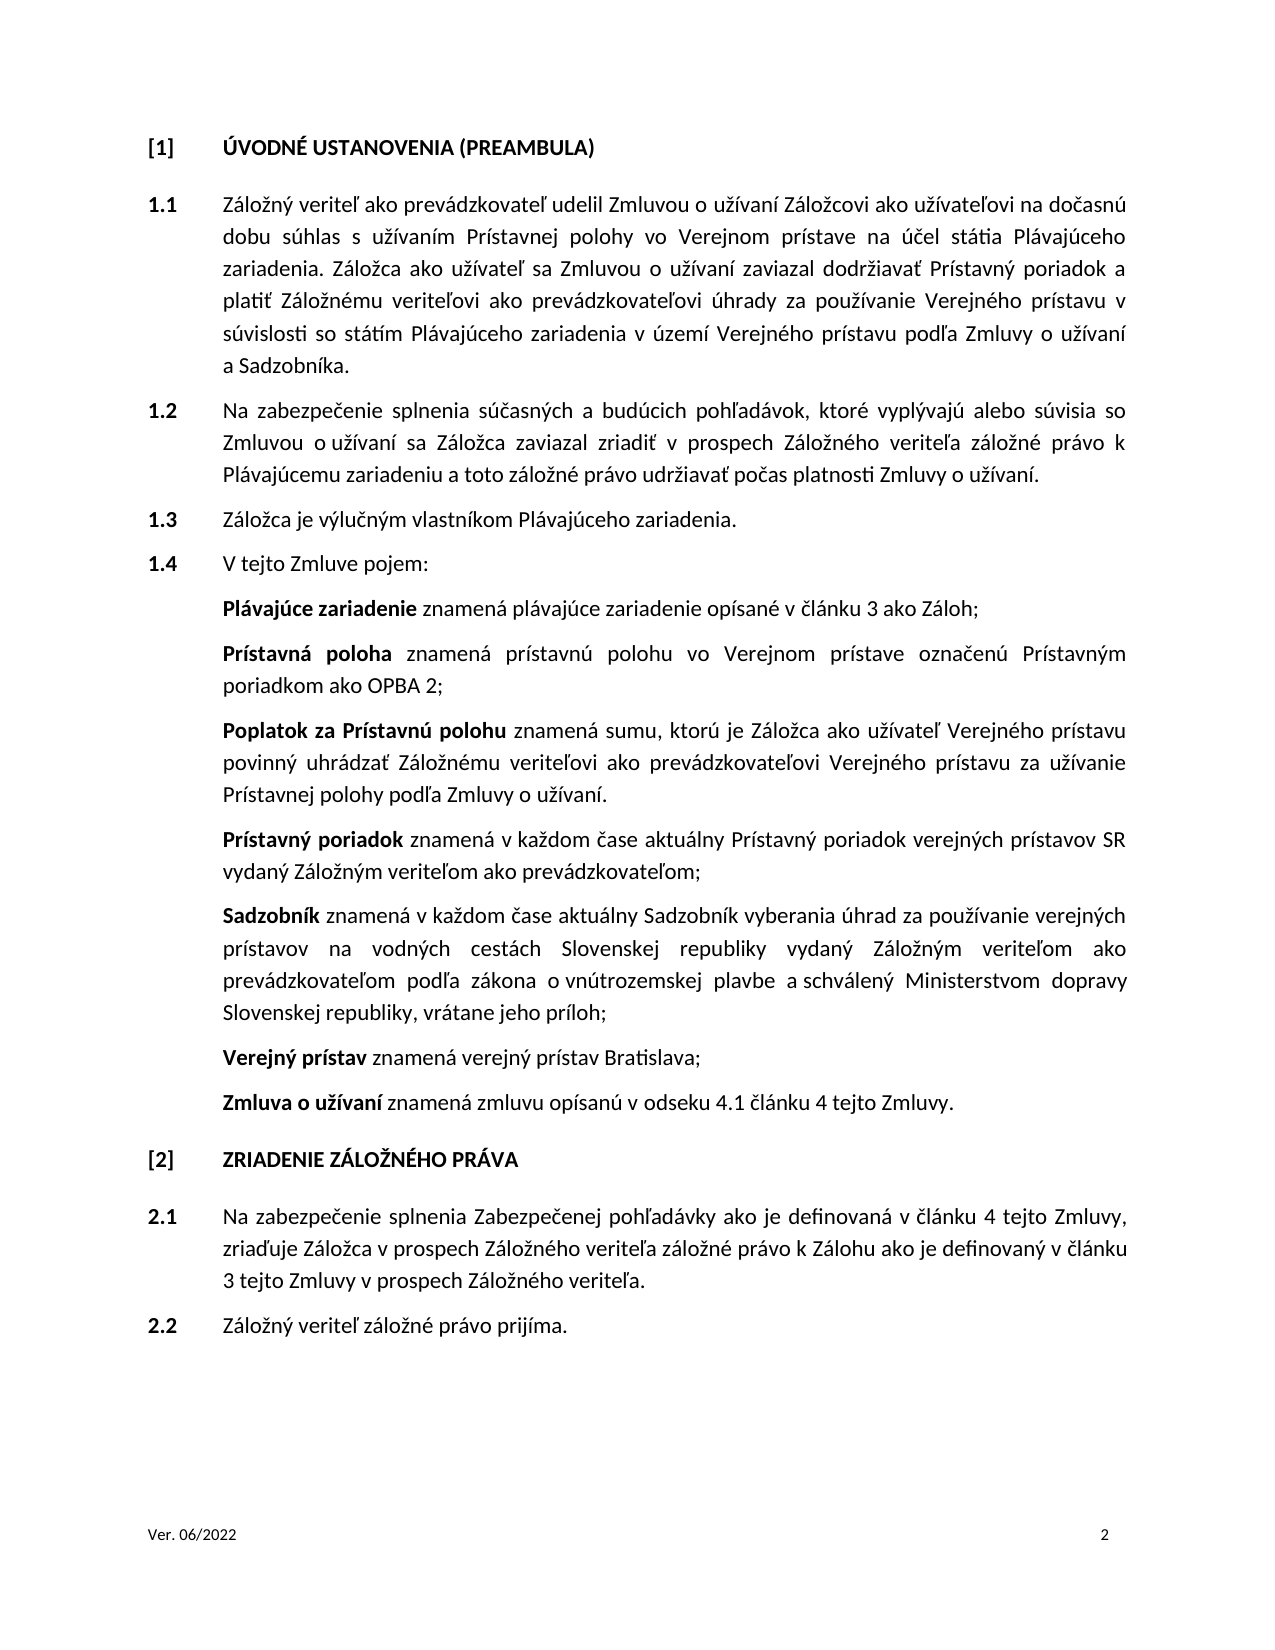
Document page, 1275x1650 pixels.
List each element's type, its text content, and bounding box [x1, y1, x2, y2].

text Zmluva o užívaní znamená zmluvu opísanú v odseku 4.1 článku 4 tejto Zmluvy. [223, 1088, 1127, 1116]
text Verejný prístav znamená verejný prístav Bratislava; [223, 1043, 1127, 1071]
list Záložca je výlučným vlastníkom Plávajúceho zariadenia. [148, 505, 1127, 533]
text Prístavná poloha znamená prístavnú polohu vo Verejnom prístave označenú Prístavným poriadkom ako OPBA 2; [223, 639, 1127, 699]
text Sadzobník znamená v každom čase aktuálny Sadzobník vyberania úhrad za používanie verejných prístavov na vodných cestách Slovenskej republiky vydaný Záložným veriteľom ako prevádzkovateľom podľa zákona o vnútrozemskej plavbe a schválený Ministerstvom dopravy Slovenskej republiky, vrátane jeho príloh; [223, 902, 1127, 1026]
list V tejto Zmluve pojem: [148, 549, 1127, 577]
list Na zabezpečenie splnenia Zabezpečenej pohľadávky ako je definovaná v článku 4 tejto Zmluvy, zriaďuje Záložca v prospech Záložného veriteľa záložné právo k Zálohu ako je definovaný v článku 3 tejto Zmluvy v prospech Záložného veriteľa. [148, 1202, 1127, 1294]
text Prístavný poriadok znamená v každom čase aktuálny Prístavný poriadok verejných prístavov SR vydaný Záložným veriteľom ako prevádzkovateľom; [223, 825, 1127, 885]
list Záložný veriteľ záložné právo prijíma. [148, 1311, 1127, 1339]
list Záložný veriteľ ako prevádzkovateľ udelil Zmluvou o užívaní Záložcovi ako užívateľovi na dočasnú dobu súhlas s užívaním Prístavnej polohy vo Verejnom prístave na účel státia Plávajúceho zariadenia. Záložca ako užívateľ sa Zmluvou o užívaní zaviazal dodržiavať Prístavný poriadok a platiť Záložnému veriteľovi ako prevádzkovateľovi úhrady za používanie Verejného prístavu v súvislosti so státím Plávajúceho zariadenia v území Verejného prístavu podľa Zmluvy o užívaní a Sadzobníka. [148, 190, 1127, 379]
text Plávajúce zariadenie znamená plávajúce zariadenie opísané v článku 3 ako Záloh; [223, 594, 1127, 622]
list ÚVODNÉ USTANOVENIA (PREAMBULA) [148, 133, 1127, 161]
text Poplatok za Prístavnú polohu znamená sumu, ktorú je Záložca ako užívateľ Verejného prístavu povinný uhrádzať Záložnému veriteľovi ako prevádzkovateľovi Verejného prístavu za užívanie Prístavnej polohy podľa Zmluvy o užívaní. [223, 716, 1127, 808]
list ZRIADENIE ZÁLOŽNÉHO PRÁVA [148, 1145, 1127, 1173]
list Na zabezpečenie splnenia súčasných a budúcich pohľadávok, ktoré vyplývajú alebo súvisia so Zmluvou o užívaní sa Záložca zaviazal zriadiť v prospech Záložného veriteľa záložné právo k Plávajúcemu zariadeniu a toto záložné právo udržiavať počas platnosti Zmluvy o užívaní. [148, 396, 1127, 488]
